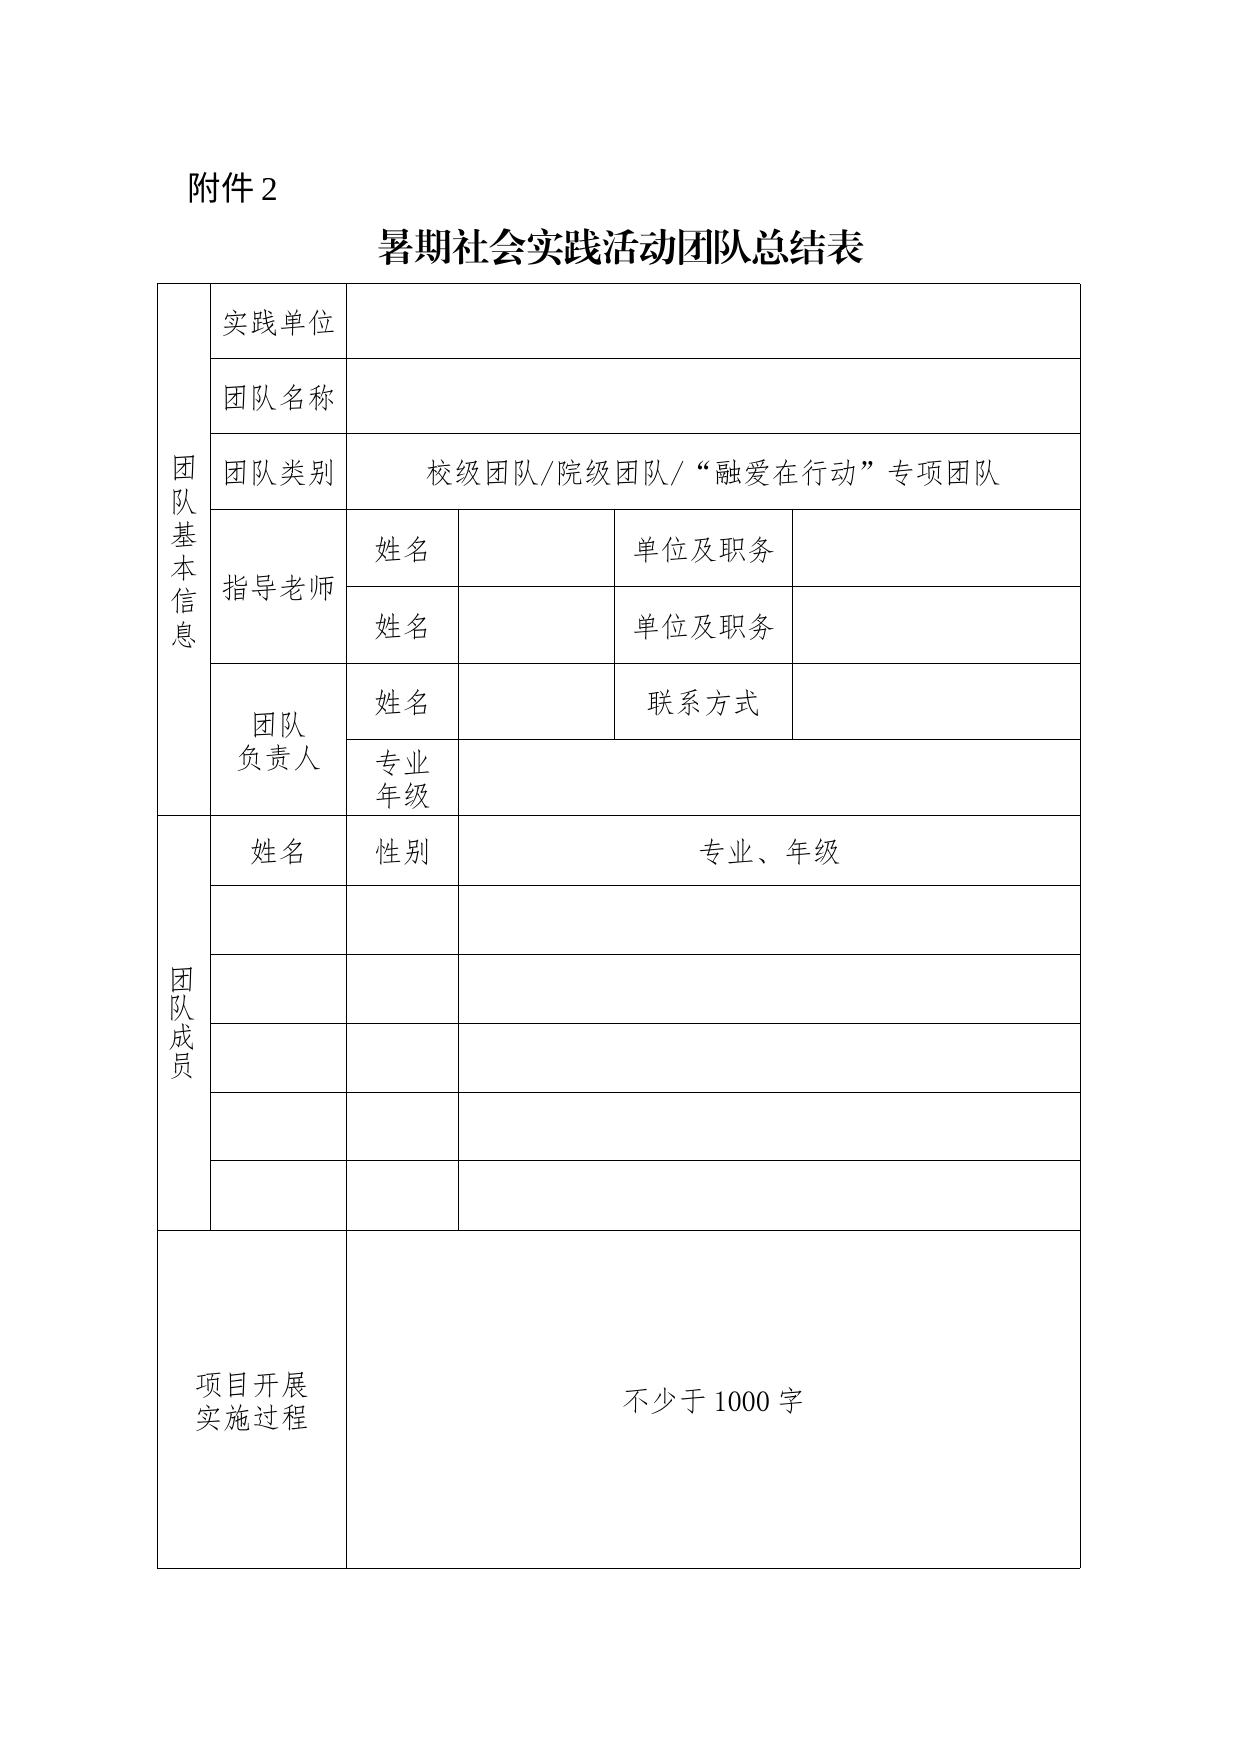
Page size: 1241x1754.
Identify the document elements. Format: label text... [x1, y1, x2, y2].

table_cell 不少于1000字 [347, 1231, 1080, 1568]
table_cell [793, 587, 1080, 663]
table_cell 团队名称 [211, 359, 346, 433]
table_cell [793, 510, 1080, 586]
table_cell 专业 年级 [347, 740, 458, 815]
table_cell [459, 1093, 1080, 1160]
table_cell 专业、年级 [459, 816, 1080, 885]
table_cell 单位及职务 [615, 510, 792, 586]
table_cell 单位及职务 [615, 587, 792, 663]
table_header 团队基本 信息 [158, 284, 210, 815]
table_header 实践单位 [211, 284, 346, 358]
table_cell 姓名 [211, 816, 346, 885]
table_cell 姓名 [347, 587, 458, 663]
table_cell 姓名 [347, 664, 458, 739]
table_cell [459, 955, 1080, 1023]
table_cell 团队类别 [211, 434, 346, 508]
table_cell [459, 886, 1080, 954]
table_cell [459, 1024, 1080, 1091]
table_cell [459, 1161, 1080, 1230]
table_cell [211, 955, 346, 1023]
table_cell [347, 1024, 458, 1091]
table_cell [459, 587, 614, 663]
table_cell 指导老师 [211, 510, 346, 663]
table_cell [459, 740, 1080, 815]
table_cell [459, 510, 614, 586]
table_cell [347, 955, 458, 1023]
table_cell 团队 负责人 [211, 664, 346, 815]
table_cell [211, 886, 346, 954]
table_cell 性别 [347, 816, 458, 885]
table_cell 联系方式 [615, 664, 792, 739]
text 附件2 [187, 162, 1053, 210]
table_header [347, 284, 1080, 358]
table_cell [793, 664, 1080, 739]
table_cell [347, 1093, 458, 1160]
table_cell [211, 1161, 346, 1230]
table_cell 姓名 [347, 510, 458, 586]
table_cell 团队成员 [158, 816, 210, 1230]
table_cell 项目开展 实施过程 [158, 1231, 346, 1568]
table_cell [347, 1161, 458, 1230]
table_cell [211, 1093, 346, 1160]
table_cell 校级团队/院级团队/“融爱在行动”专项团队 [347, 434, 1080, 508]
table_cell [347, 886, 458, 954]
text 暑期社会实践活动团队总结表 [187, 210, 1053, 273]
table_cell [347, 359, 1080, 433]
table_cell [459, 664, 614, 739]
table_cell [211, 1024, 346, 1091]
